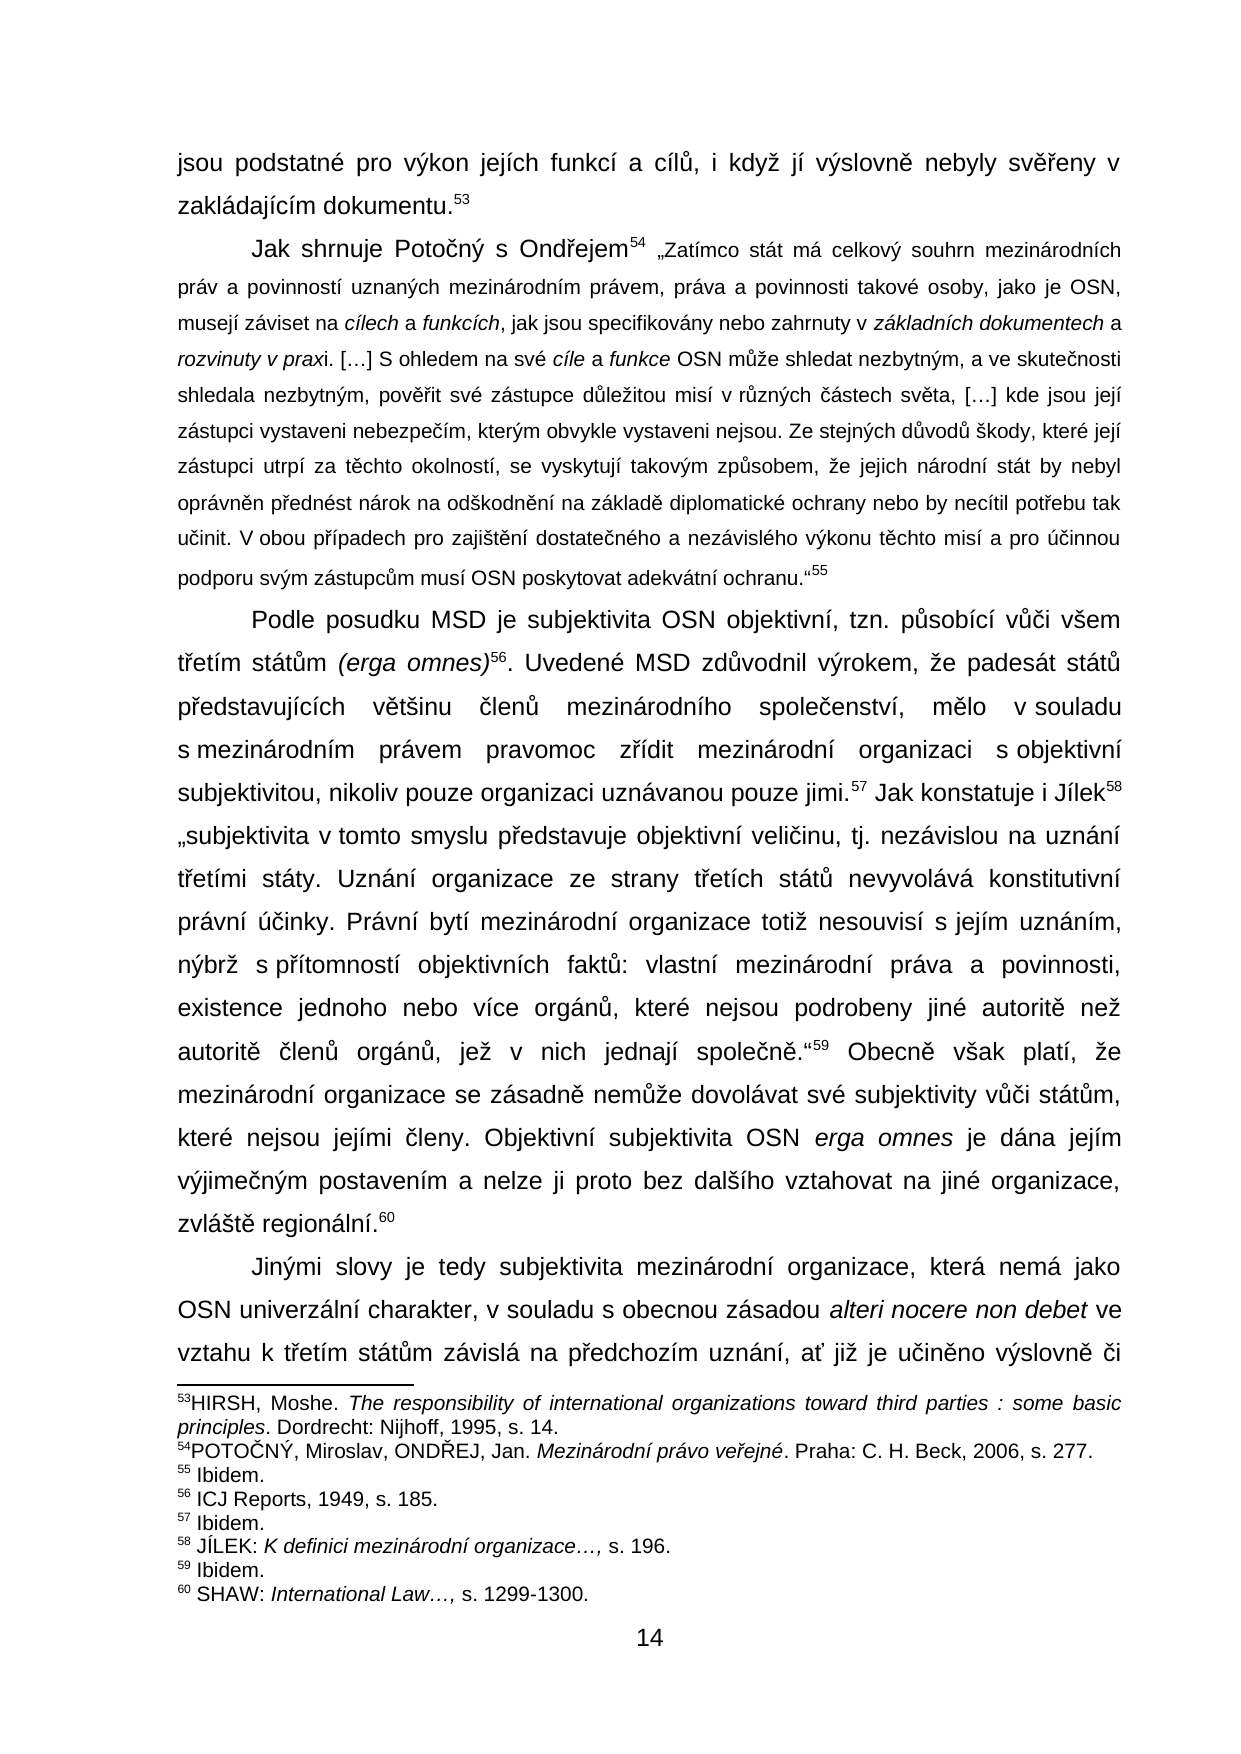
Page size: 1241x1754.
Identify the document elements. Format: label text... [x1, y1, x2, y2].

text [177, 1252, 1122, 1367]
text Podle posudku MSD je subjektivita OSN objektivní, tzn. působící vůči všem třetím státům (erga omnes). Uvedené MSD zdůvodnil výrokem, že padesát států představujících většinu členů mezinárodního společenství, mělo v souladu s mezinárodním právem pravomoc zřídit mezinárodní organizaci s objektivní subjektivitou, nikoliv pouze organizaci uznávanou pouze jimi. Jak konstatuje i Jílek „subjektivita v tomto smyslu představuje objektivní veličinu, tj. nezávislou na uznání třetími státy. Uznání organizace ze strany třetích států nevyvolává konstitutivní právní účinky. Právní bytí mezinárodní organizace totiž nesouvisí s jejím uznáním, nýbrž s přítomností objektivních faktů: vlastní mezinárodní práva a povinnosti, existence jednoho nebo více orgánů, které nejsou podrobeny jiné autoritě než autoritě členů orgánů, jež v nich jednají společně.“ Obecně však platí, že mezinárodní organizace se zásadně nemůže dovolávat své subjektivity vůči státům, které nejsou jejími členy. Objektivní subjektivita OSN erga omnes je dána jejím výjimečným postavením a nelze ji proto bez dalšího vztahovat na jiné organizace, zvláště regionální. [177, 605, 1122, 1238]
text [177, 148, 1122, 219]
text Jak shrnuje Potočný s Ondřejem „Zatímco stát má celkový souhrn mezinárodních práv a povinností uznaných mezinárodním právem, práva a povinnosti takové osoby, jako je OSN, musejí záviset na cílech a funkcích, jak jsou specifikovány nebo zahrnuty v základních dokumentech a rozvinuty v praxi. […] S ohledem na své cíle a funkce OSN může shledat nezbytným, a ve skutečnosti shledala nezbytným, pověřit své zástupce důležitou misí v různých částech světa, […] kde jsou její zástupci vystaveni nebezpečím, kterým obvykle vystaveni nejsou. Ze stejných důvodů škody, které její zástupci utrpí za těchto okolností, se vyskytují takovým způsobem, že jejich národní stát by nebyl oprávněn přednést nárok na odškodnění na základě diplomatické ochrany nebo by necítil potřebu tak učinit. V obou případech pro zajištění dostatečného a nezávislého výkonu těchto misí a pro účinnou podporu svým zástupcům musí OSN poskytovat adekvátní ochranu.“ [177, 234, 1122, 591]
